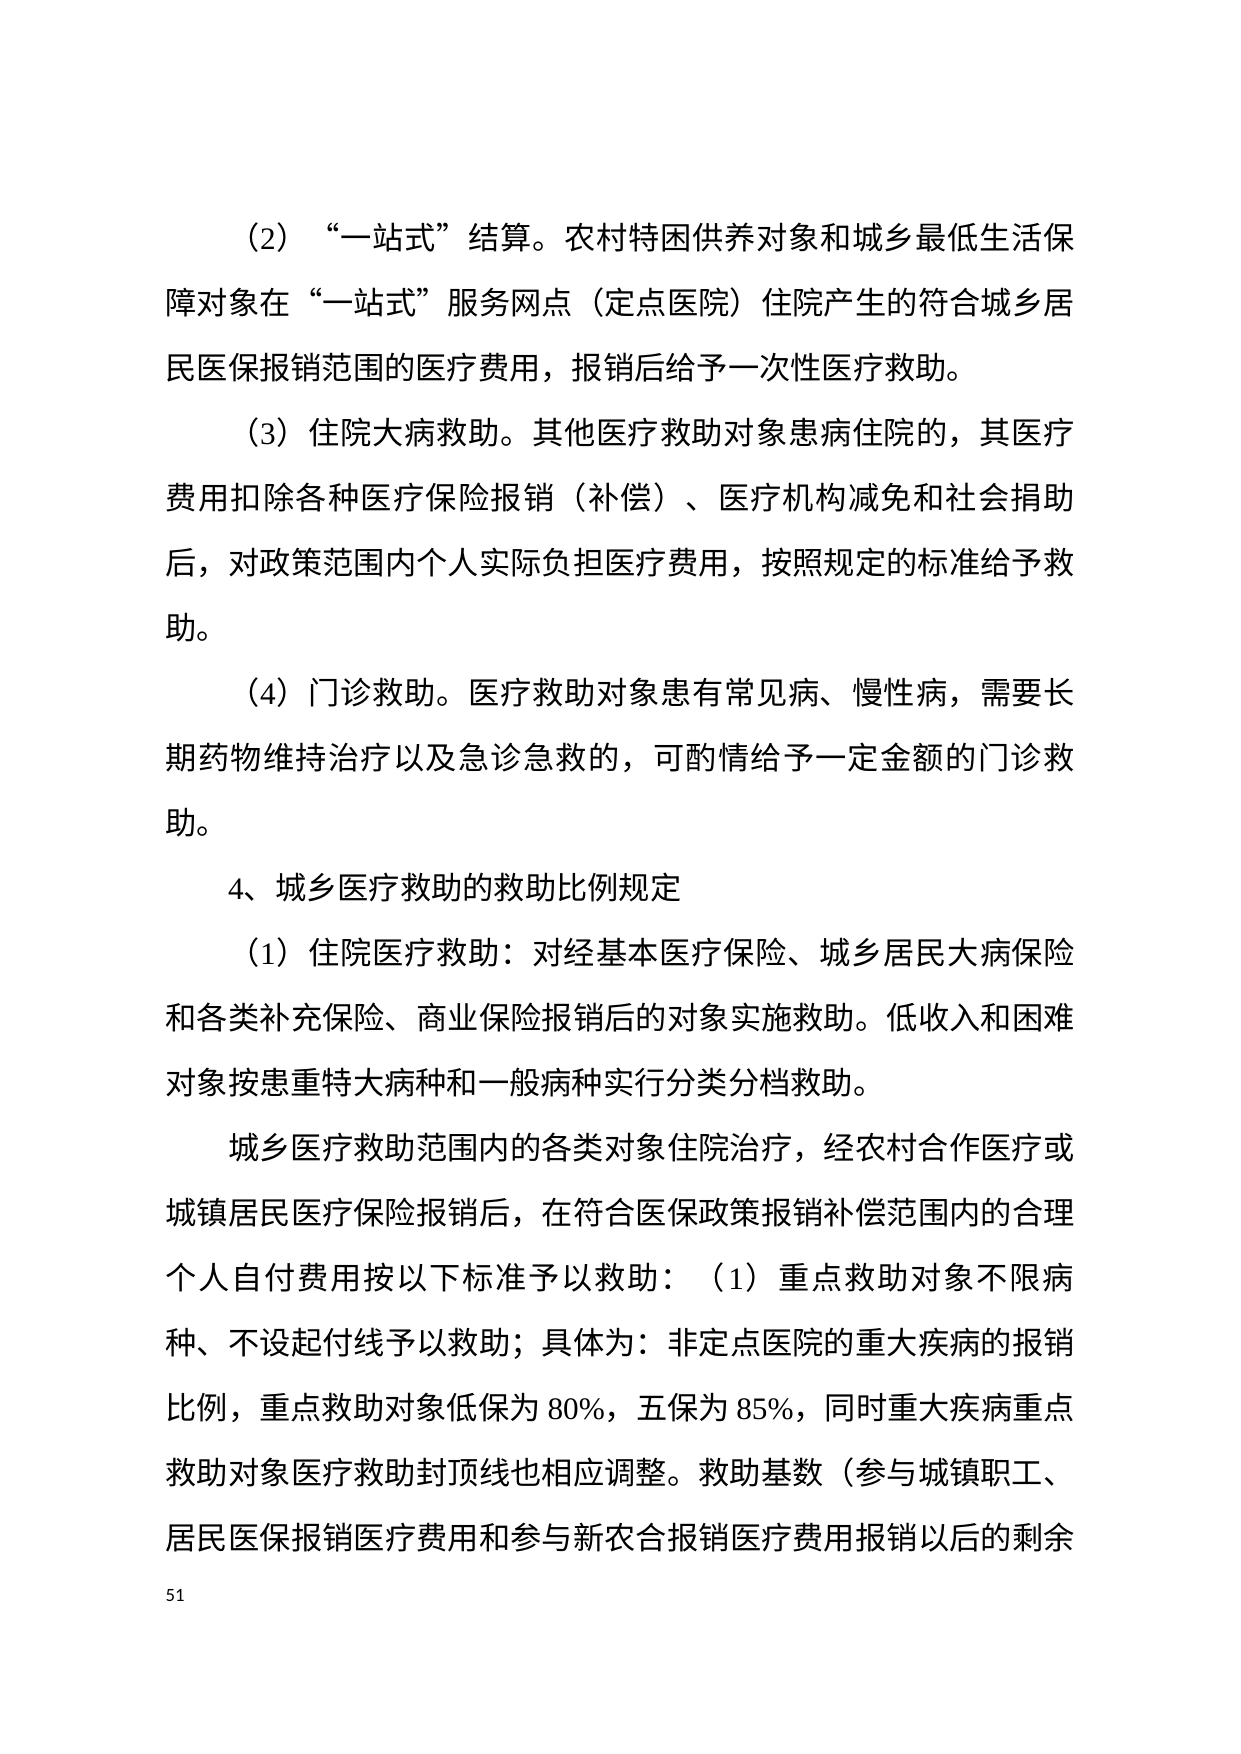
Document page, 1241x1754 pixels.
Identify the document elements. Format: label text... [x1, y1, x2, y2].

text 4、城乡医疗救助的救助比例规定 [165, 853, 1075, 918]
text （1）住院医疗救助：对经基本医疗保险、城乡居民大病保险和各类补充保险、商业保险报销后的对象实施救助。低收入和困难对象按患重特大病种和一般病种实行分类分档救助。 [165, 918, 1075, 1113]
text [165, 1113, 1075, 1568]
text （4）门诊救助。医疗救助对象患有常见病、慢性病，需要长期药物维持治疗以及急诊急救的，可酌情给予一定金额的门诊救助。 [165, 658, 1075, 853]
text （2）“一站式”结算。农村特困供养对象和城乡最低生活保障对象在“一站式”服务网点（定点医院）住院产生的符合城乡居民医保报销范围的医疗费用，报销后给予一次性医疗救助。 [165, 203, 1075, 398]
text （3）住院大病救助。其他医疗救助对象患病住院的，其医疗费用扣除各种医疗保险报销（补偿）、医疗机构减免和社会捐助后，对政策范围内个人实际负担医疗费用，按照规定的标准给予救助。 [165, 398, 1075, 658]
